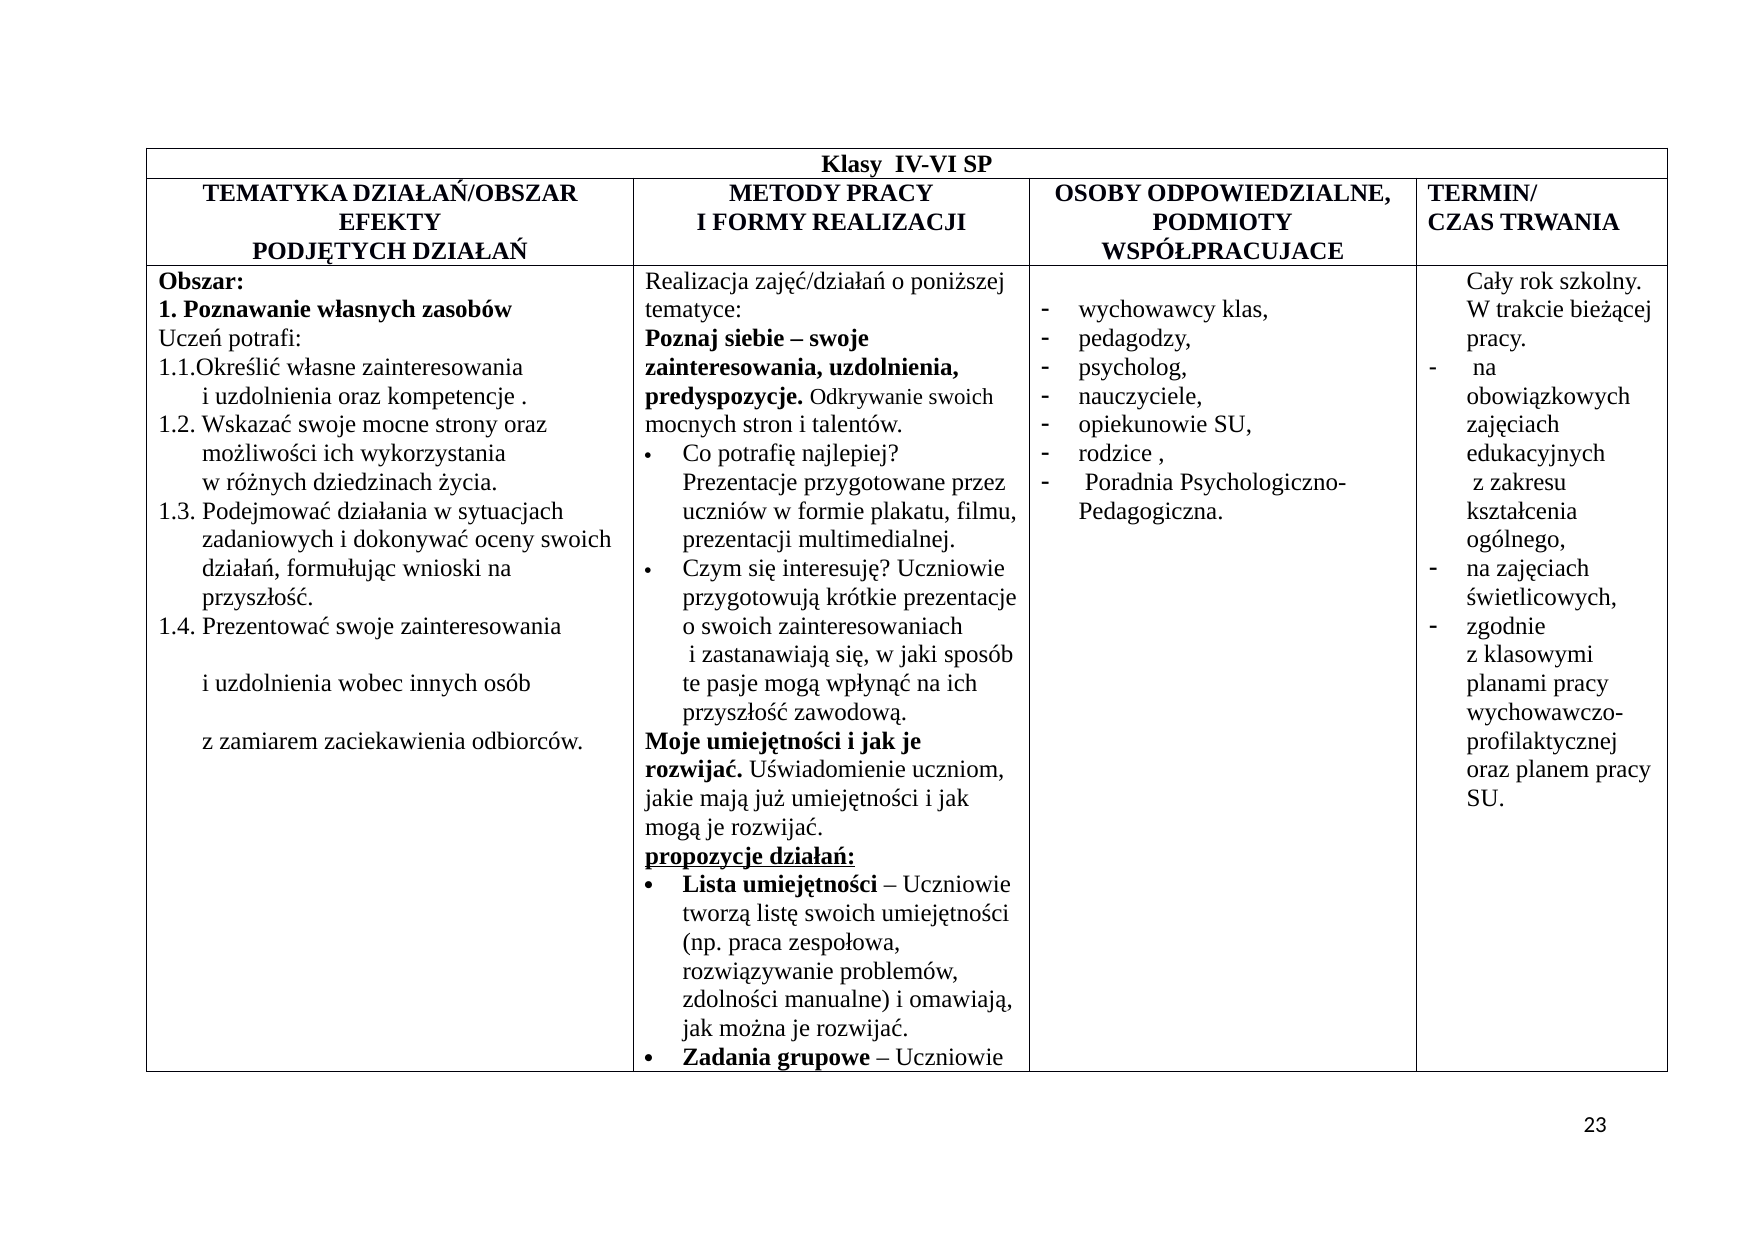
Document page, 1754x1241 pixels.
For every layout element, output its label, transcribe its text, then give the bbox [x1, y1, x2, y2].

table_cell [1417, 266, 1667, 1071]
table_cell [147, 266, 633, 1071]
table_cell TERMIN/ CZAS TRWANIA [1417, 179, 1667, 265]
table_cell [1030, 266, 1416, 1071]
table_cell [634, 266, 1029, 1071]
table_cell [147, 149, 1667, 177]
table_cell METODY PRACY I FORMY REALIZACJI [634, 179, 1029, 265]
table_cell OSOBY ODPOWIEDZIALNE, PODMIOTY WSPÓŁPRACUJACE [1030, 179, 1416, 265]
table_cell TEMATYKA DZIAŁAŃ/OBSZAR EFEKTY PODJĘTYCH DZIAŁAŃ [147, 179, 633, 265]
